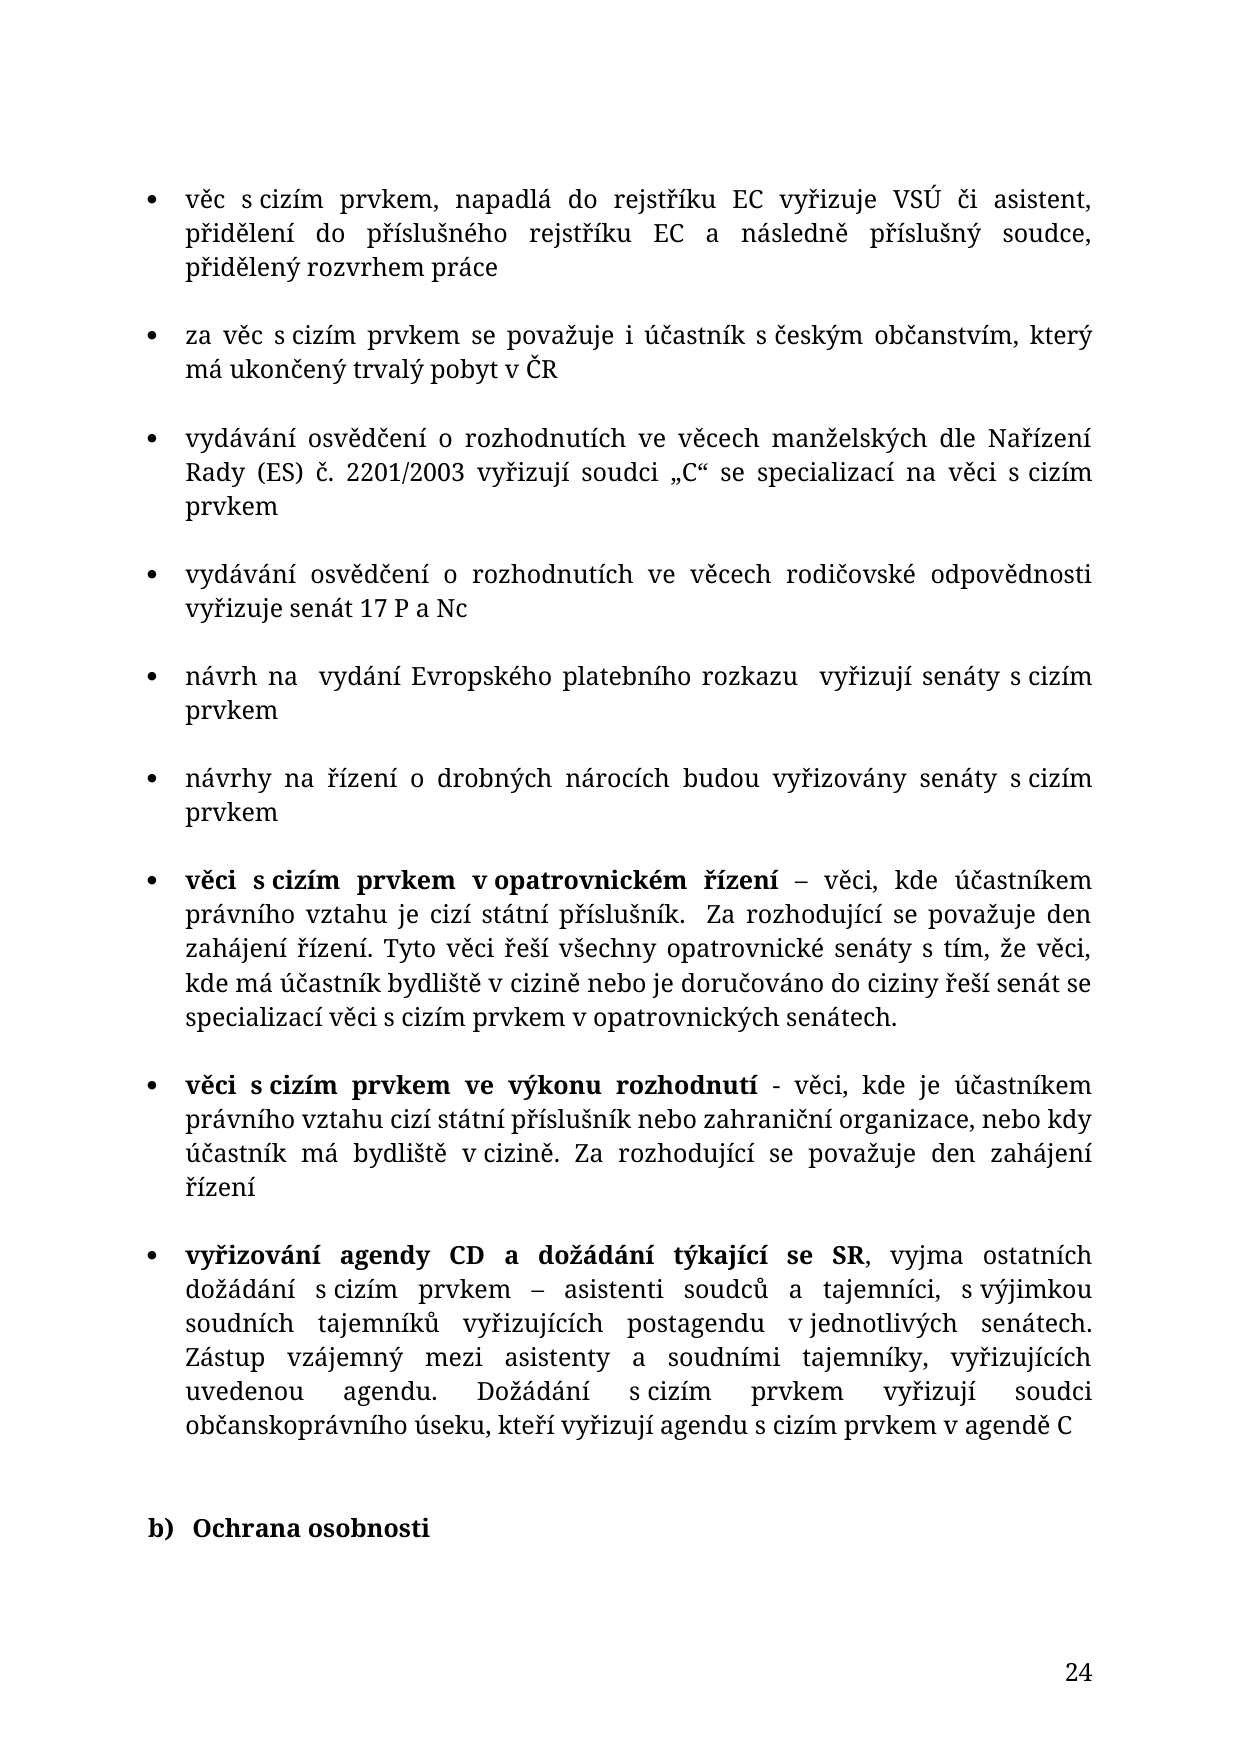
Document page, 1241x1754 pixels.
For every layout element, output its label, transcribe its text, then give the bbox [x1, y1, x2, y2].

list věc s cizím prvkem, napadlá do rejstříku EC vyřizuje VSÚ či asistent, přidělení do příslušného rejstříku EC a následně příslušný soudce, přidělený rozvrhem práce [148, 182, 1092, 284]
list vyřizování agendy CD a dožádání týkající se SR, vyjma ostatních dožádání s cizím prvkem – asistenti soudců a tajemníci, s výjimkou soudních tajemníků vyřizujících postagendu v jednotlivých senátech. Zástup vzájemný mezi asistenty a soudními tajemníky, vyřizujících uvedenou agendu. Dožádání s cizím prvkem vyřizují soudci občanskoprávního úseku, kteří vyřizují agendu s cizím prvkem v agendě C [148, 1238, 1092, 1442]
list návrhy na řízení o drobných nárocích budou vyřizovány senáty s cizím prvkem [148, 761, 1092, 829]
list vydávání osvědčení o rozhodnutích ve věcech manželských dle Nařízení Rady (ES) č. 2201/2003 vyřizují soudci „C“ se specializací na věci s cizím prvkem [148, 420, 1092, 522]
list věci s cizím prvkem ve výkonu rozhodnutí - věci, kde je účastníkem právního vztahu cizí státní příslušník nebo zahraniční organizace, nebo kdy účastník má bydliště v cizině. Za rozhodující se považuje den zahájení řízení [148, 1067, 1092, 1204]
list věci s cizím prvkem v opatrovnickém řízení – věci, kde účastníkem právního vztahu je cizí státní příslušník. Za rozhodující se považuje den zahájení řízení. Tyto věci řeší všechny opatrovnické senáty s tím, že věci, kde má účastník bydliště v cizině nebo je doručováno do ciziny řeší senát se specializací věci s cizím prvkem v opatrovnických senátech. [148, 863, 1092, 1033]
list návrh na vydání Evropského platebního rozkazu vyřizují senáty s cizím prvkem [148, 659, 1092, 727]
list za věc s cizím prvkem se považuje i účastník s českým občanstvím, který má ukončený trvalý pobyt v ČR [148, 318, 1092, 386]
list Ochrana osobnosti [148, 1510, 1092, 1544]
list vydávání osvědčení o rozhodnutích ve věcech rodičovské odpovědnosti vyřizuje senát 17 P a Nc [148, 556, 1092, 624]
